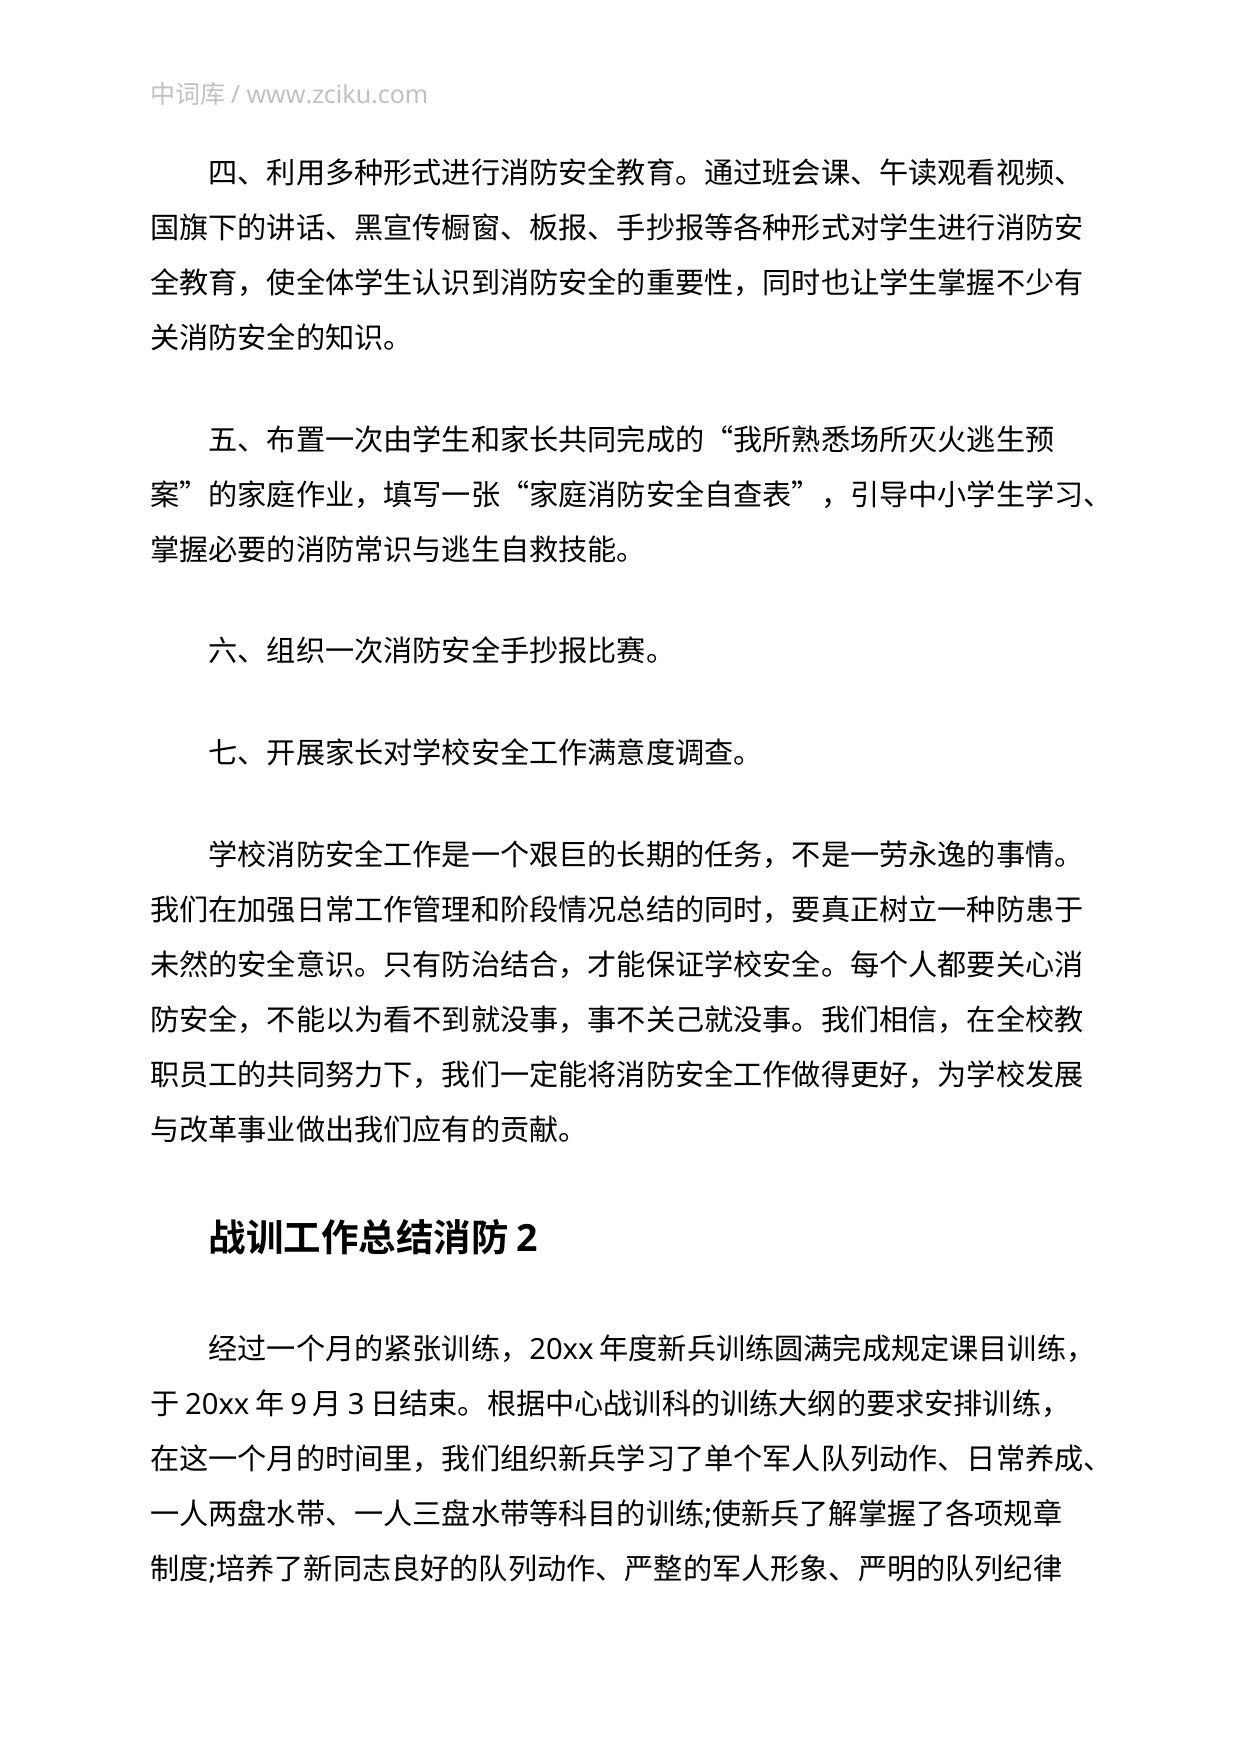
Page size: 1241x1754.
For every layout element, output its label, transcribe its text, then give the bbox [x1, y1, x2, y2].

text 五、布置一次由学生和家长共同完成的“我所熟悉场所灭火逃生预案”的家庭作业，填写一张“家庭消防安全自查表”，引导中小学生学习、掌握必要的消防常识与逃生自救技能。 [150, 416, 1090, 568]
text 七、开展家长对学校安全工作满意度调查。 [150, 730, 1090, 772]
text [150, 1325, 1090, 1588]
text 四、利用多种形式进行消防安全教育。通过班会课、午读观看视频、国旗下的讲话、黑宣传橱窗、板报、手抄报等各种形式对学生进行消防安全教育，使全体学生认识到消防安全的重要性，同时也让学生掌握不少有关消防安全的知识。 [150, 150, 1090, 357]
text 战训工作总结消防2 [150, 1208, 1090, 1262]
text 六、组织一次消防安全手抄报比赛。 [150, 628, 1090, 670]
text 学校消防安全工作是一个艰巨的长期的任务，不是一劳永逸的事情。我们在加强日常工作管理和阶段情况总结的同时，要真正树立一种防患于未然的安全意识。只有防治结合，才能保证学校安全。每个人都要关心消防安全，不能以为看不到就没事，事不关己就没事。我们相信，在全校教职员工的共同努力下，我们一定能将消防安全工作做得更好，为学校发展与改革事业做出我们应有的贡献。 [150, 832, 1090, 1148]
